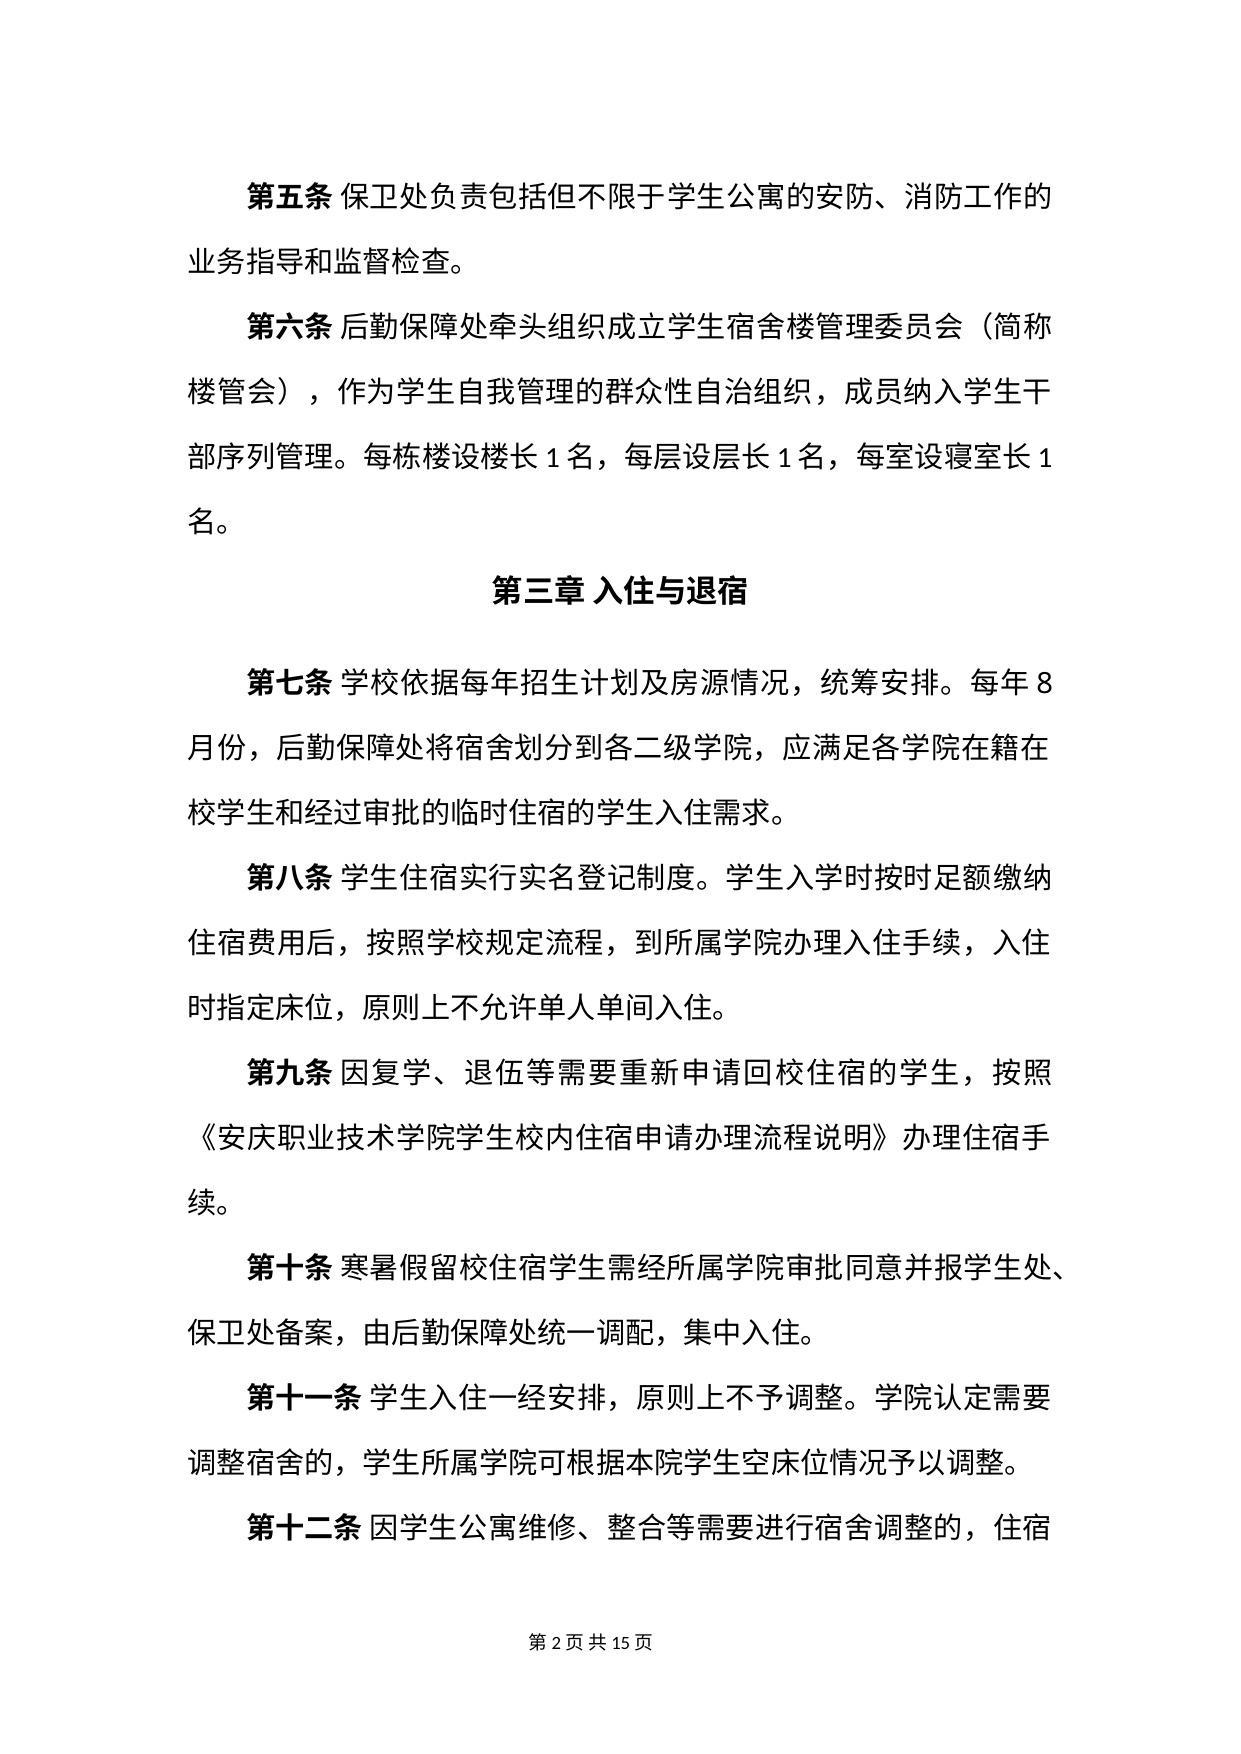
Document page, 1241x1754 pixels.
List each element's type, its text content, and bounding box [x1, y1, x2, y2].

text 因复学、退伍等需要重新申请回校住宿的学生，按照《安庆职业技术学院学生校内住宿申请办理流程说明》办理住宿手续。 [187, 1038, 1053, 1233]
text 学生入住一经安排，原则上不予调整。学院认定需要调整宿舍的，学生所属学院可根据本院学生空床位情况予以调整。 [187, 1363, 1053, 1493]
text 学生住宿实行实名登记制度。学生入学时按时足额缴纳住宿费用后，按照学校规定流程，到所属学院办理入住手续，入住时指定床位，原则上不允许单人单间入住。 [187, 843, 1053, 1038]
text 后勤保障处牵头组织成立学生宿舍楼管理委员会（简称楼管会），作为学生自我管理的群众性自治组织，成员纳入学生干部序列管理。每栋楼设楼长1名，每层设层长1名，每室设寝室长1名。 [187, 292, 1053, 552]
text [187, 1493, 1053, 1558]
text 寒暑假留校住宿学生需经所属学院审批同意并报学生处、保卫处备案，由后勤保障处统一调配，集中入住。 [187, 1233, 1053, 1363]
text 保卫处负责包括但不限于学生公寓的安防、消防工作的业务指导和监督检查。 [187, 162, 1053, 292]
text 学校依据每年招生计划及房源情况，统筹安排。每年8月份，后勤保障处将宿舍划分到各二级学院，应满足各学院在籍在校学生和经过审批的临时住宿的学生入住需求。 [187, 648, 1053, 843]
subtitle 入住与退宿 [187, 556, 1053, 621]
